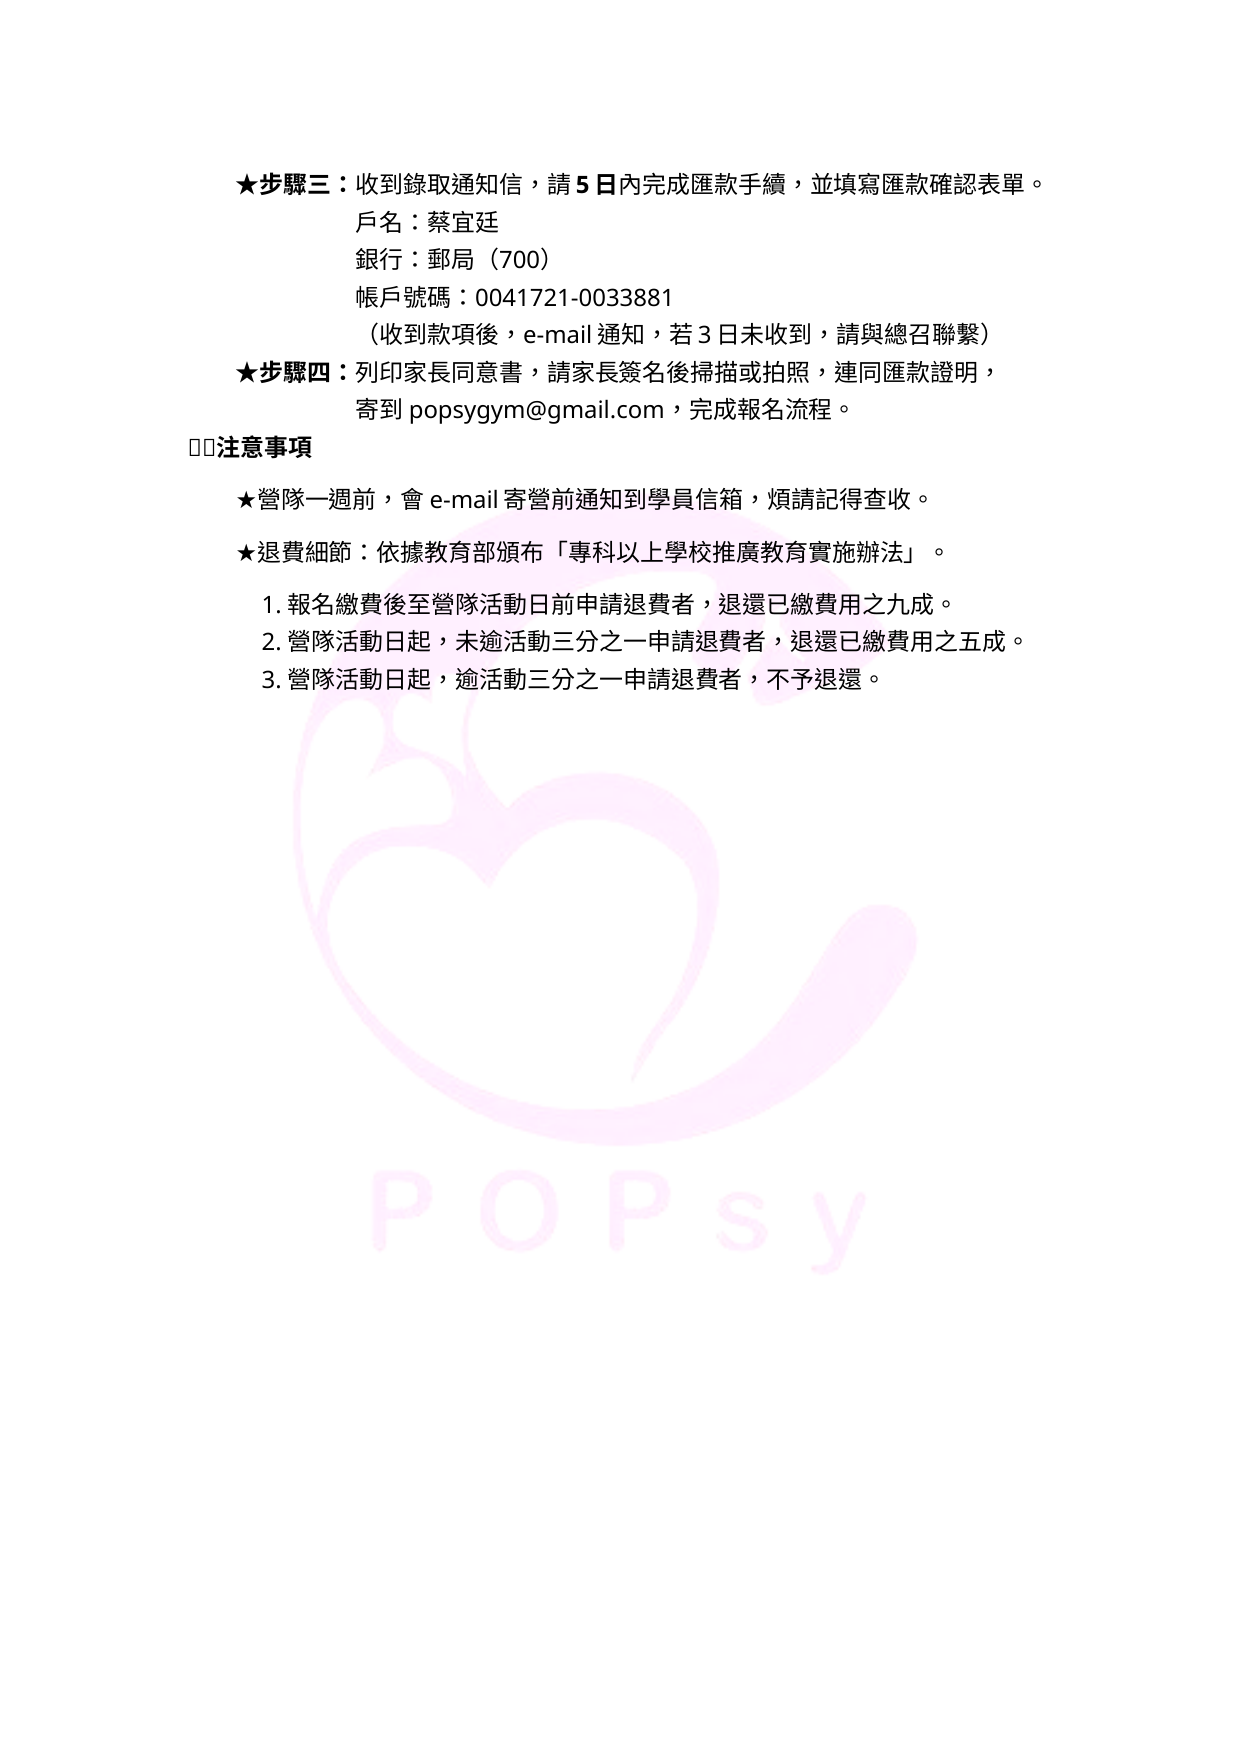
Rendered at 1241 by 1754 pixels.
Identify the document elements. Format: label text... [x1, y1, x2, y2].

list 報名繳費後至營隊活動日前申請退費者，退還已繳費用之九成。 [261, 584, 1053, 622]
text 注意事項 [187, 427, 1053, 464]
text ★步驟四：列印家長同意書，請家長簽名後掃描或拍照，連同匯款證明， [187, 352, 1162, 389]
text （收到款項後，e-mail通知，若3日未收到，請與總召聯繫） [187, 314, 1053, 352]
text ★營隊一週前，會e-mail寄營前通知到學員信箱，煩請記得查收。 [187, 479, 1053, 517]
text ★退費細節：依據教育部頒布「專科以上學校推廣教育實施辦法」。 [187, 532, 1053, 569]
list 營隊活動日起，未逾活動三分之一申請退費者，退還已繳費用之五成。 [261, 622, 1053, 659]
text ★步驟三：收到錄取通知信，請5日內完成匯款手續，並填寫匯款確認表單。 [187, 164, 1053, 202]
text 銀行：郵局（700） [187, 239, 1053, 277]
text 戶名：蔡宜廷 [187, 202, 1053, 239]
text 帳戶號碼：0041721-0033881 [187, 277, 1053, 314]
text 寄到 popsygym@gmail.com，完成報名流程。 [187, 389, 1162, 427]
list 營隊活動日起，逾活動三分之一申請退費者，不予退還。 [261, 659, 1053, 697]
